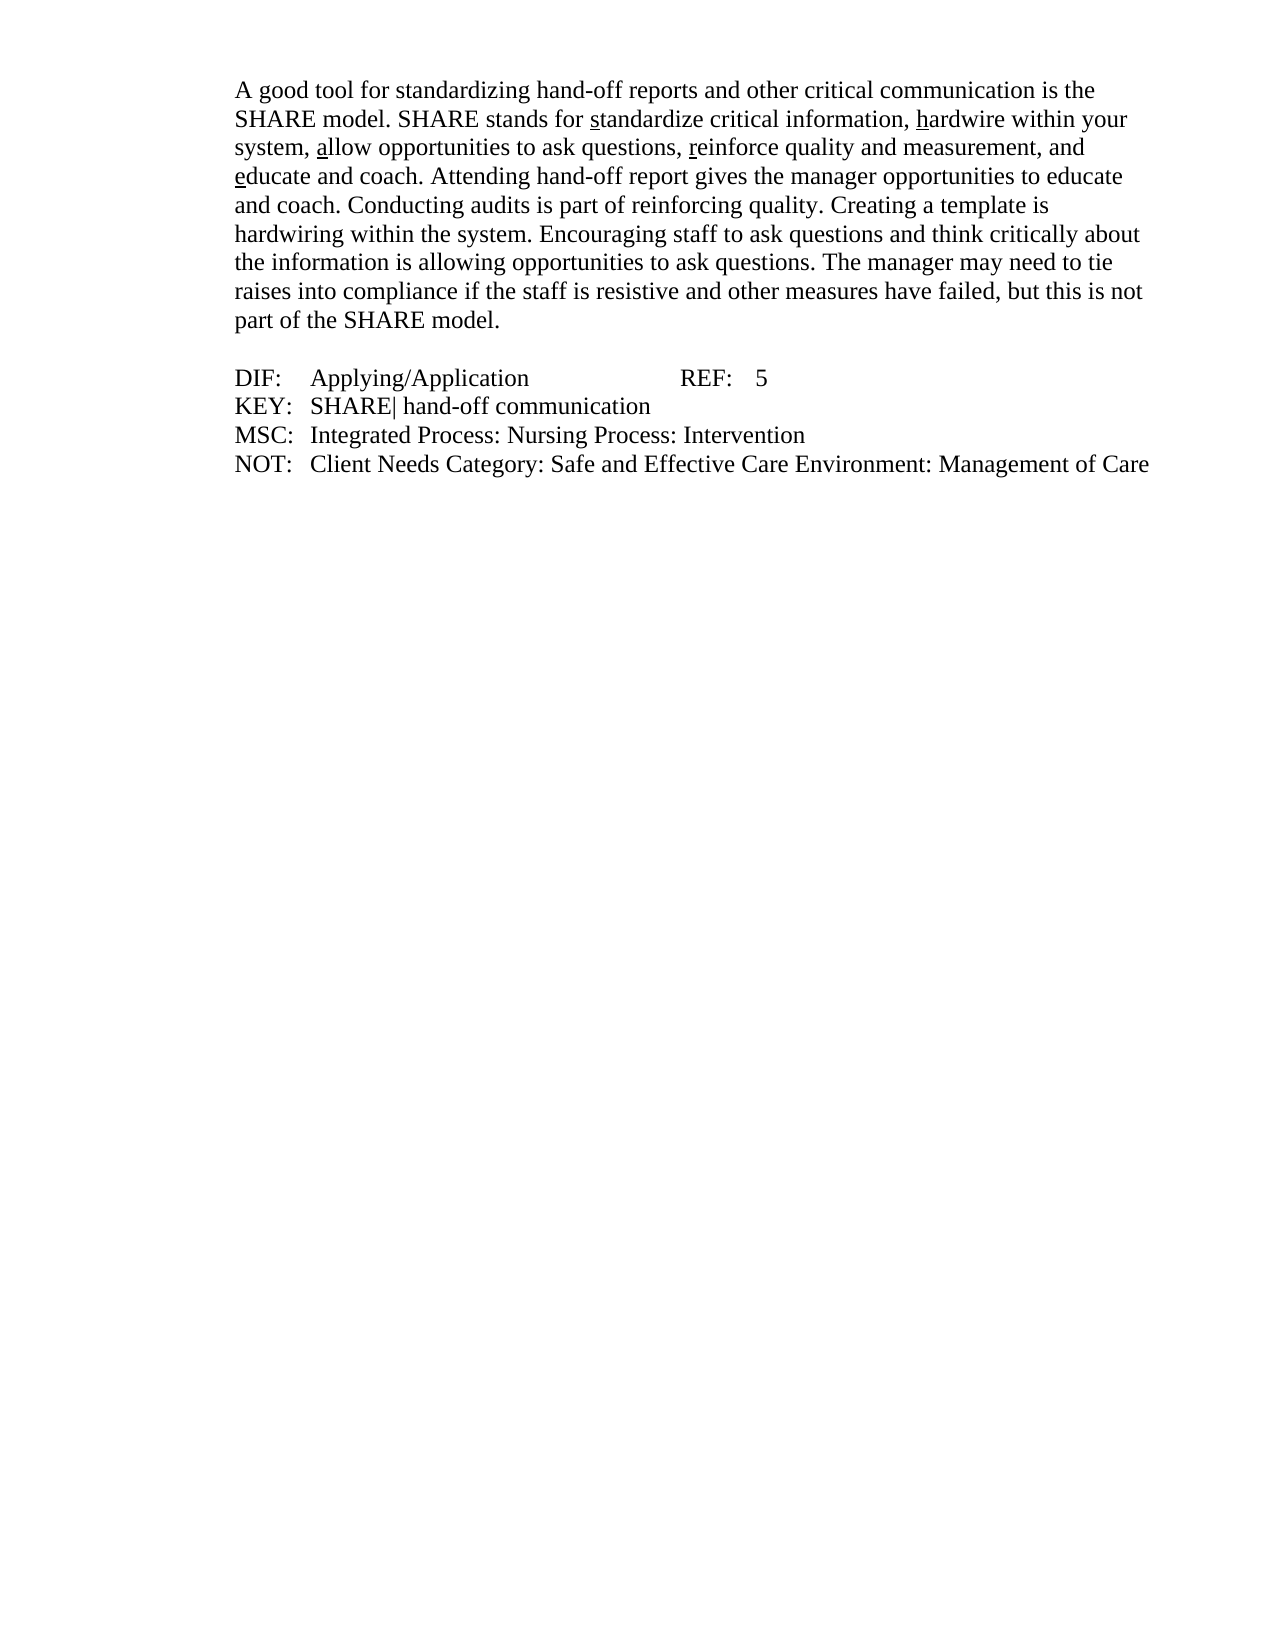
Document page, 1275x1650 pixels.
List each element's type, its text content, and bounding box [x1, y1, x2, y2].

text DIF: Applying/Application REF: 5 [234, 363, 1162, 391]
text A good tool for standardizing hand-off reports and other critical communication is the SHARE model. SHARE stands for standardize critical information, hardwire within your system, allow opportunities to ask questions, reinforce quality and measurement, and educate and coach. Attending hand-off report gives the manager opportunities to educate and coach. Conducting audits is part of reinforcing quality. Creating a template is hardwiring within the system. Encouraging staff to ask questions and think critically about the information is allowing opportunities to ask questions. The manager may need to tie raises into compliance if the staff is resistive and other measures have failed, but this is not part of the SHARE model. [234, 75, 1162, 334]
text MSC: Integrated Process: Nursing Process: Intervention [234, 420, 1162, 449]
text NOT: Client Needs Category: Safe and Effective Care Environment: Management of Care [234, 449, 1162, 478]
text KEY: SHARE| hand-off communication [234, 391, 1162, 420]
